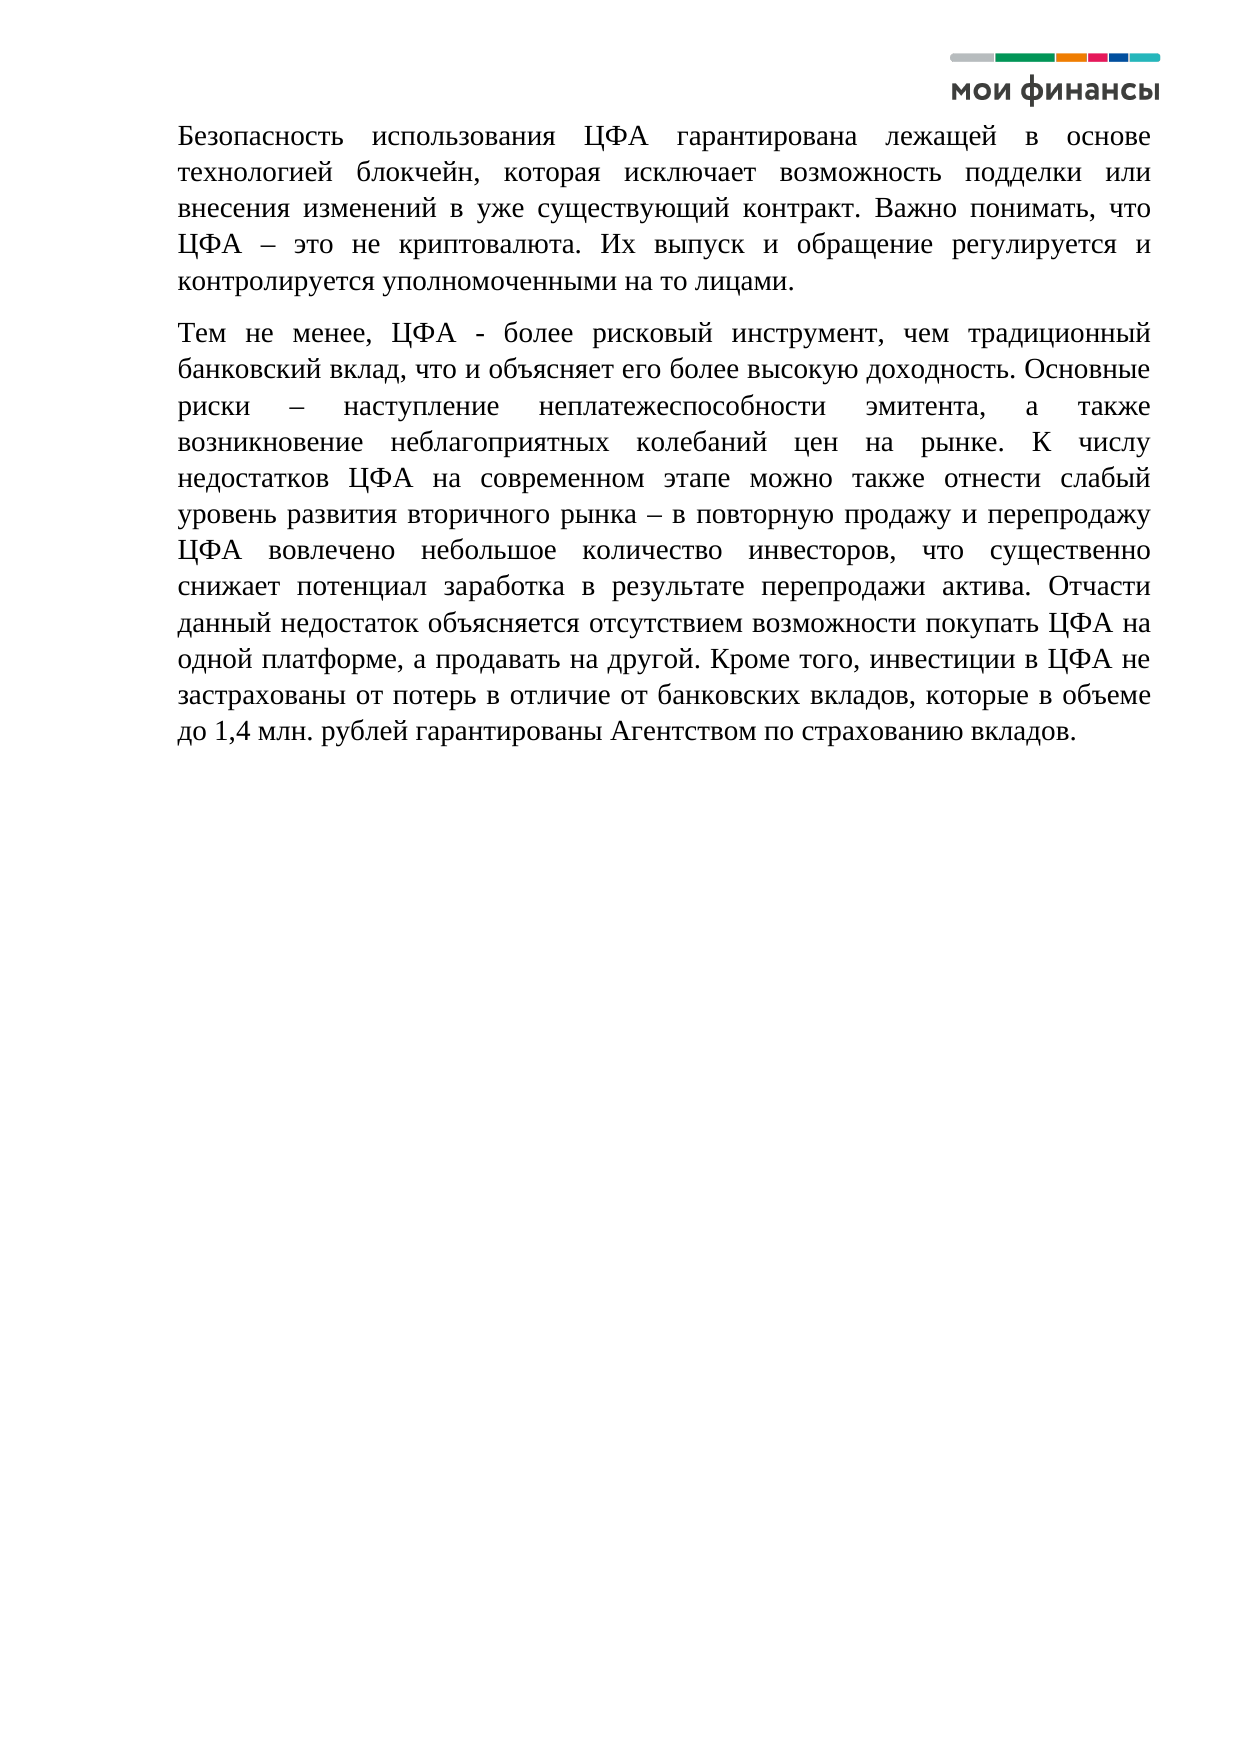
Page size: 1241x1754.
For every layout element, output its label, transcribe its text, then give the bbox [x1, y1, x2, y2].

picture [950, 53, 1161, 107]
text Тем не менее, ЦФА - более рисковый инструмент, чем традиционный банковский вклад, что и объясняет его более высокую доходность. Основные риски – наступление неплатежеспособности эмитента, а также возникновение неблагоприятных колебаний цен на рынке. К числу недостатков ЦФА на современном этапе можно также отнести слабый уровень развития вторичного рынка – в повторную продажу и перепродажу ЦФА вовлечено небольшое количество инвесторов, что существенно снижает потенциал заработка в результате перепродажи актива. Отчасти данный недостаток объясняется отсутствием возможности покупать ЦФА на одной платформе, а продавать на другой. Кроме того, инвестиции в ЦФА не застрахованы от потерь в отличие от банковских вкладов, которые в объеме до 1,4 млн. рублей гарантированы Агентством по страхованию вкладов. [177, 316, 1152, 747]
text Безопасность использования ЦФА гарантирована лежащей в основе технологией блокчейн, которая исключает возможность подделки или внесения изменений в уже существующий контракт. Важно понимать, что ЦФА – это не криптовалюта. Их выпуск и обращение регулируется и контролируется уполномоченными на то лицами. [177, 118, 1152, 296]
